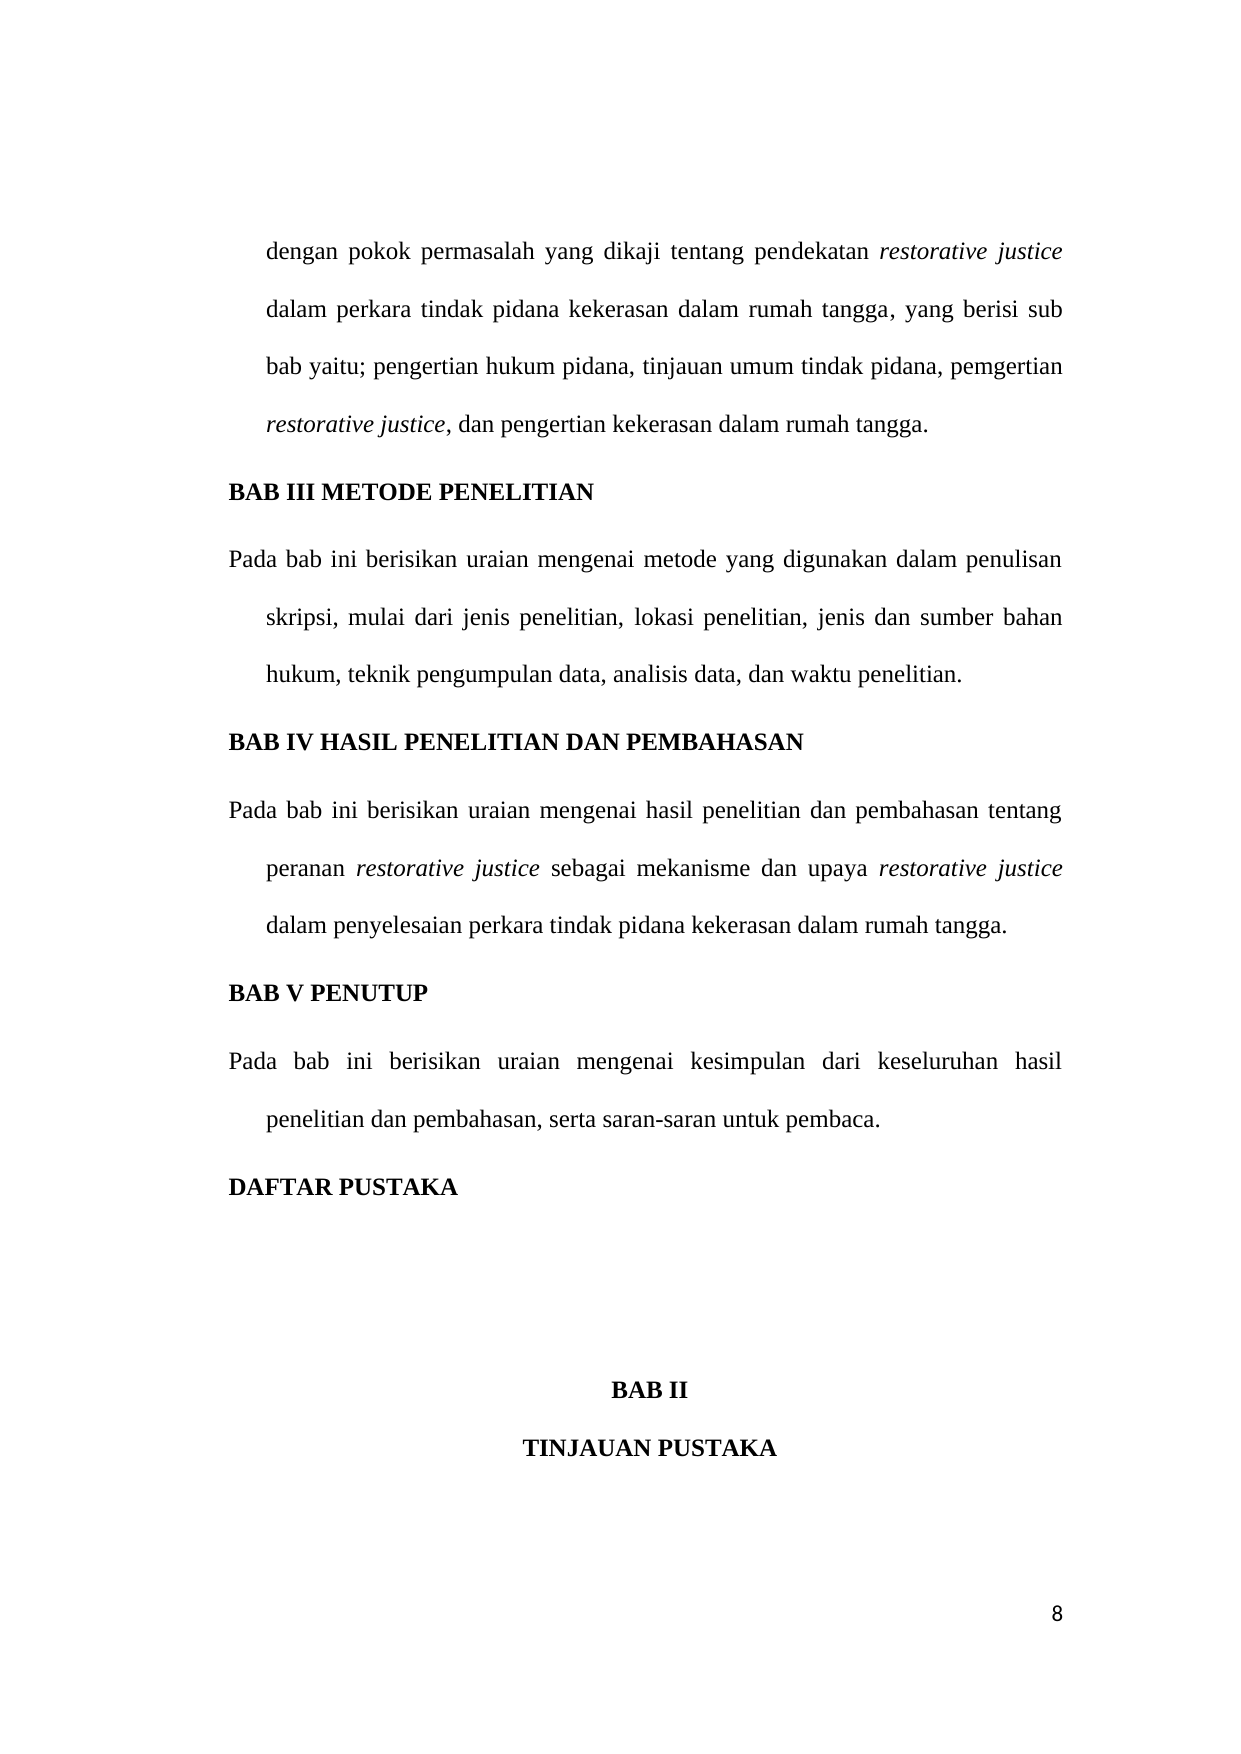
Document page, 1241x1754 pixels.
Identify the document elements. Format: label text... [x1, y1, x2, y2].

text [228, 236, 1063, 437]
subtitle BAB II [236, 1375, 1063, 1404]
text Pada bab ini berisikan uraian mengenai metode yang digunakan dalam penulisan skripsi, mulai dari jenis penelitian, lokasi penelitian, jenis dan sumber bahan hukum, teknik pengumpulan data, analisis data, dan waktu penelitian. [228, 544, 1063, 688]
text BAB III METODE PENELITIAN [228, 477, 1063, 505]
text Pada bab ini berisikan uraian mengenai kesimpulan dari keseluruhan hasil penelitian dan pembahasan, serta saran-saran untuk pembaca. [228, 1046, 1063, 1132]
text BAB IV HASIL PENELITIAN DAN PEMBAHASAN [228, 727, 1063, 756]
text BAB V PENUTUP [228, 978, 1063, 1007]
text DAFTAR PUSTAKA [228, 1172, 1063, 1200]
text Pada bab ini berisikan uraian mengenai hasil penelitian dan pembahasan tentang peranan restorative justice sebagai mekanisme dan upaya restorative justice dalam penyelesaian perkara tindak pidana kekerasan dalam rumah tangga. [228, 795, 1063, 939]
subtitle TINJAUAN PUSTAKA [236, 1433, 1063, 1462]
